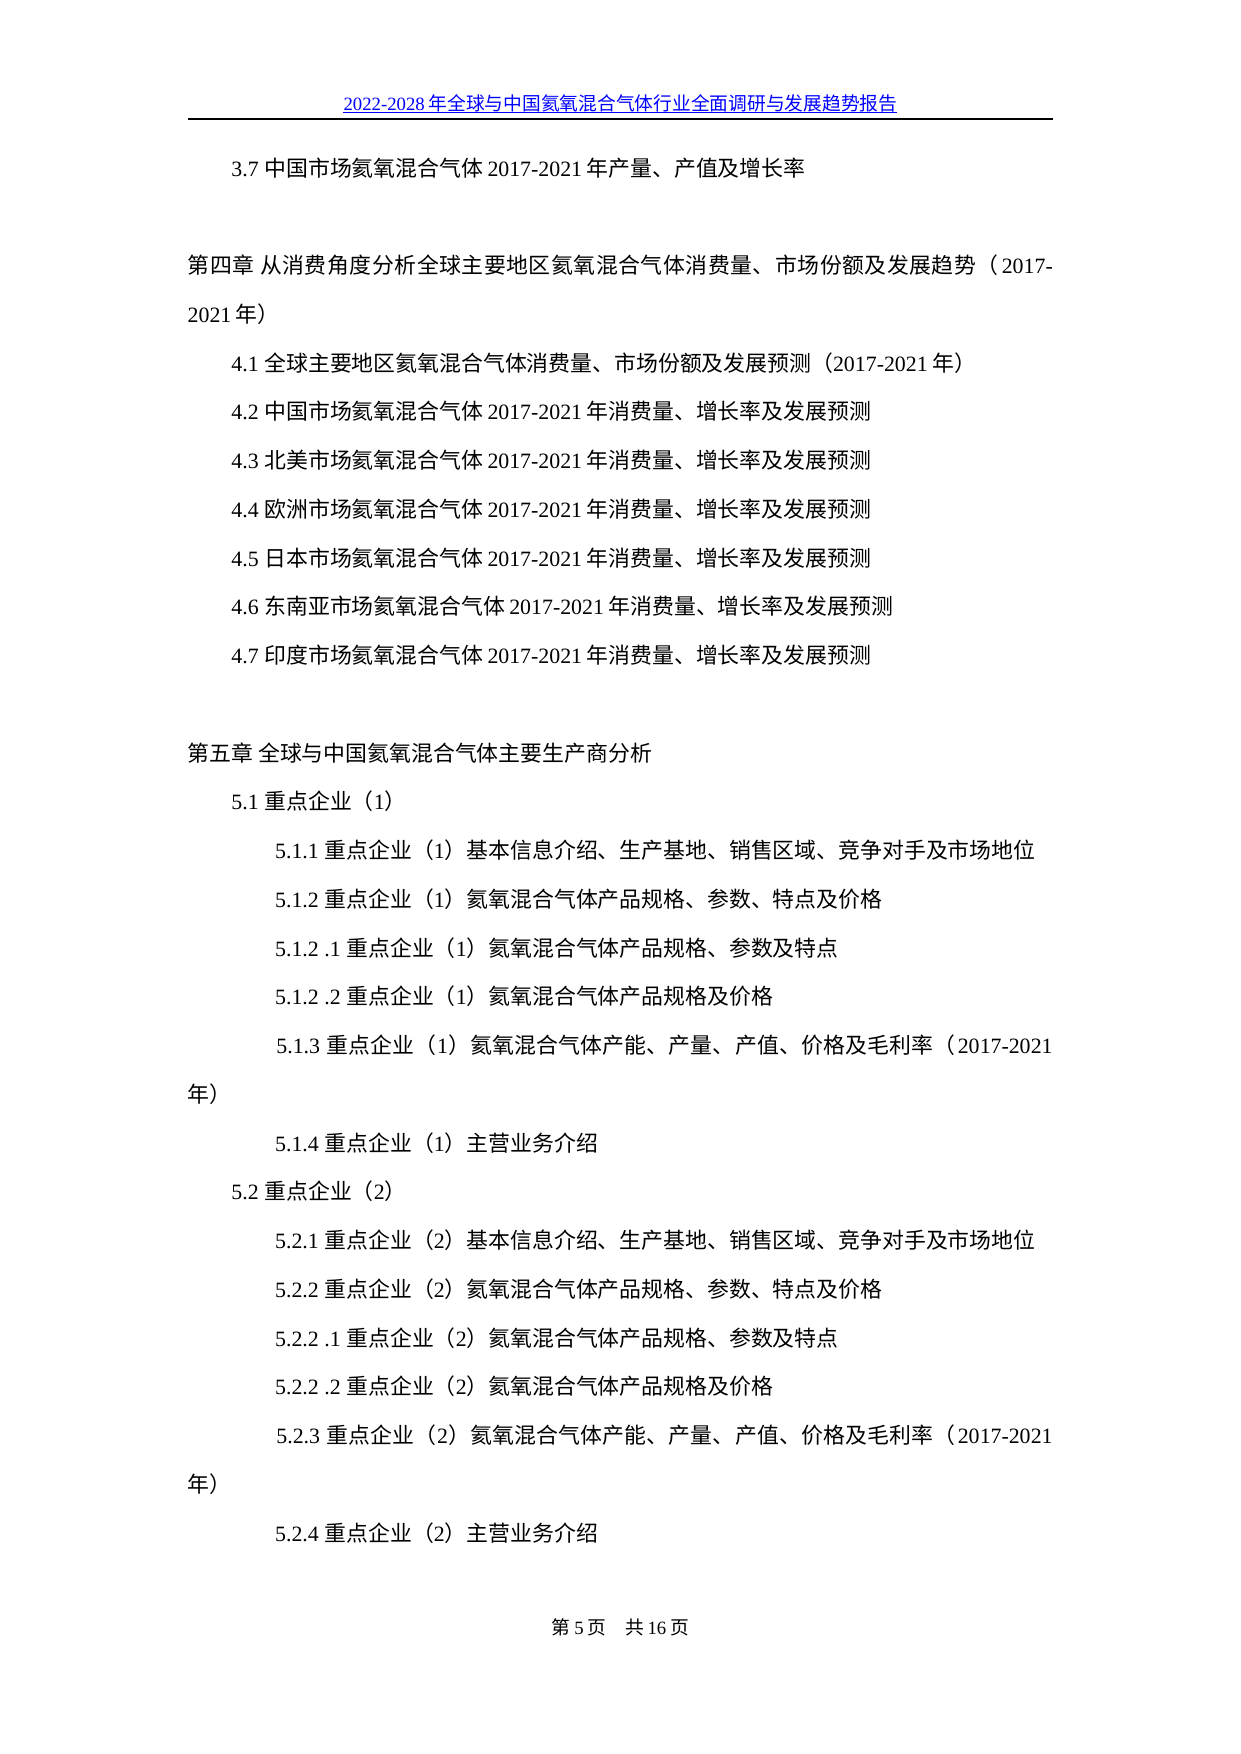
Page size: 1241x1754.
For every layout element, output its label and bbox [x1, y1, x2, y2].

text [187, 150, 1053, 1548]
